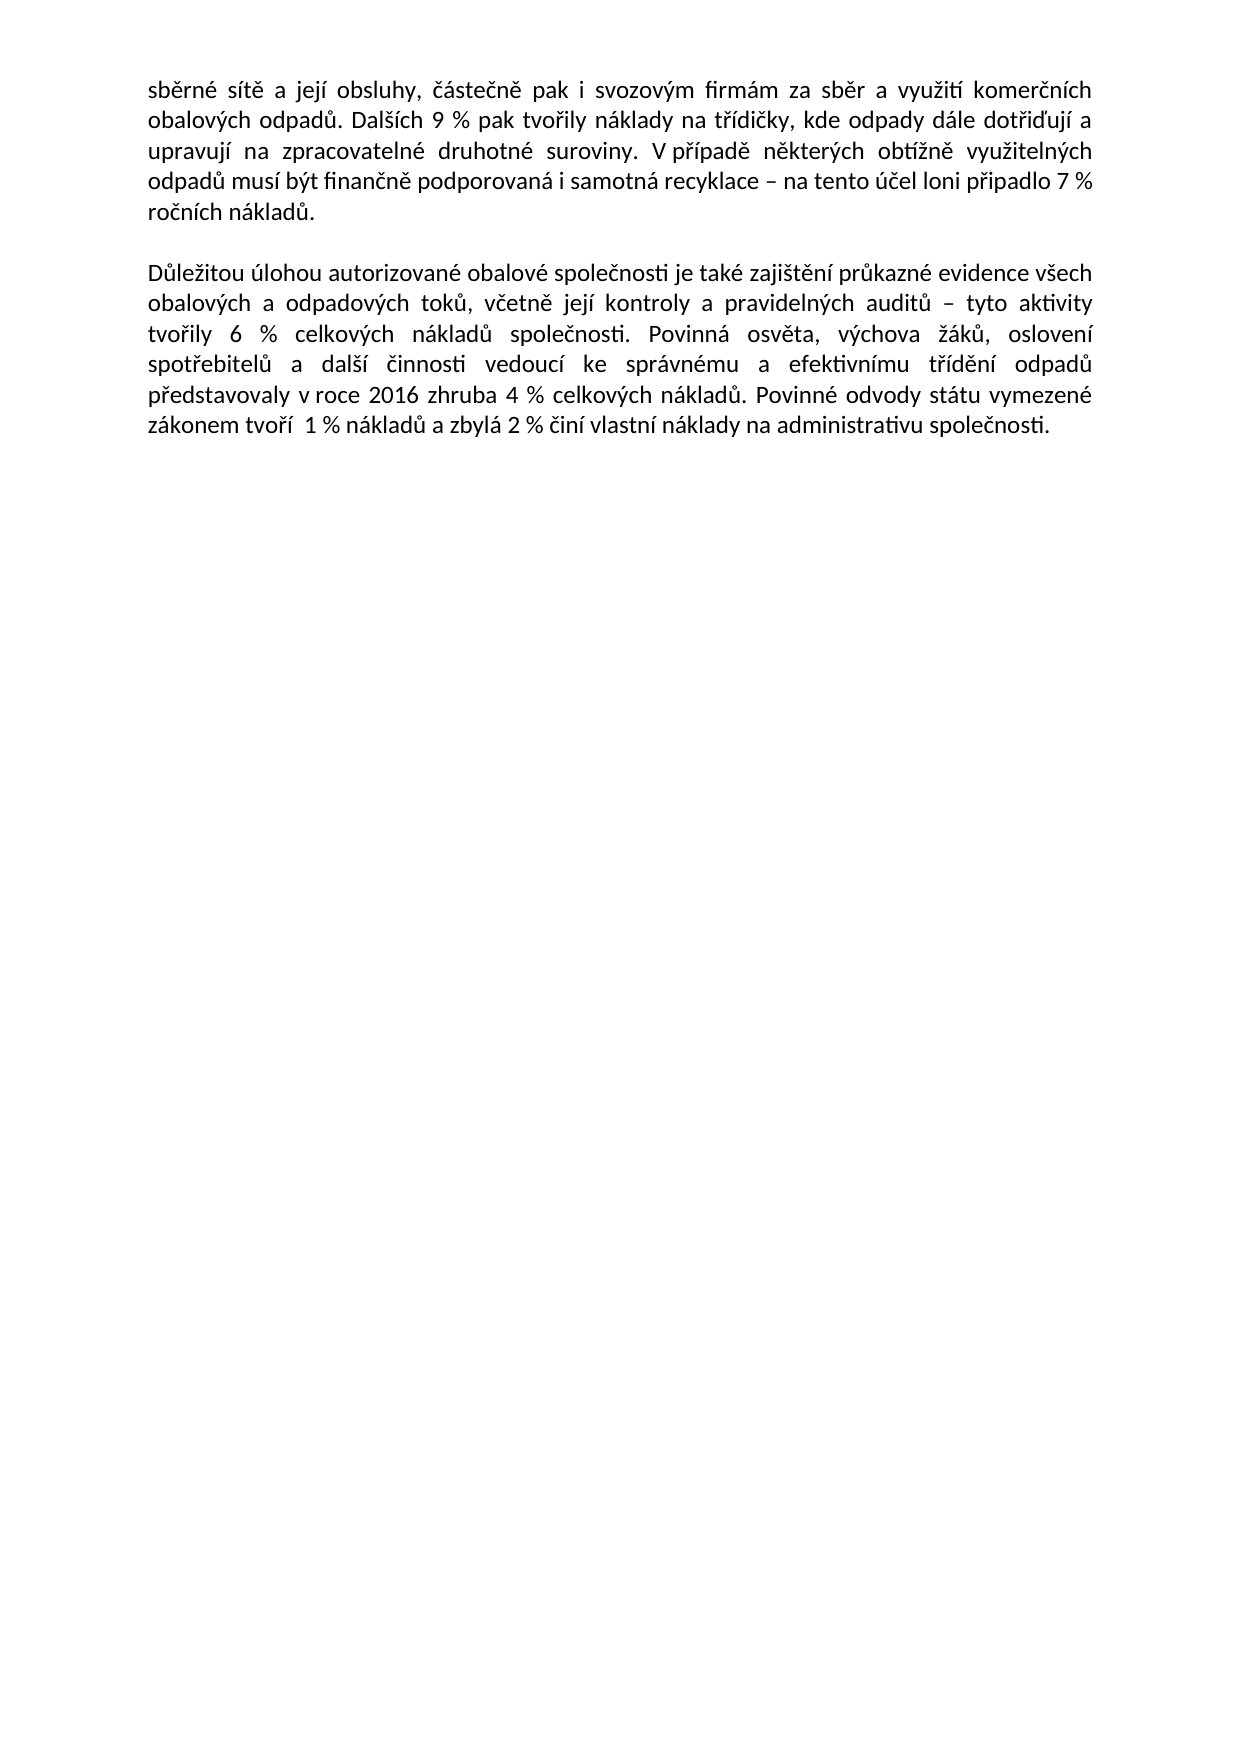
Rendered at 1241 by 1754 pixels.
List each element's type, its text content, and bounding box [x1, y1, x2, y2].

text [148, 74, 1093, 226]
text Důležitou úlohou autorizované obalové společnosti je také zajištění průkazné evidence všech obalových a odpadových toků, včetně její kontroly a pravidelných auditů – tyto aktivity tvořily 6 % celkových nákladů společnosti. Povinná osvěta, výchova žáků, oslovení spotřebitelů a další činnosti vedoucí ke správnému a efektivnímu třídění odpadů představovaly v roce 2016 zhruba 4 % celkových nákladů. Povinné odvody státu vymezené zákonem tvoří 1 % nákladů a zbylá 2 % činí vlastní náklady na administrativu společnosti. [148, 257, 1093, 440]
